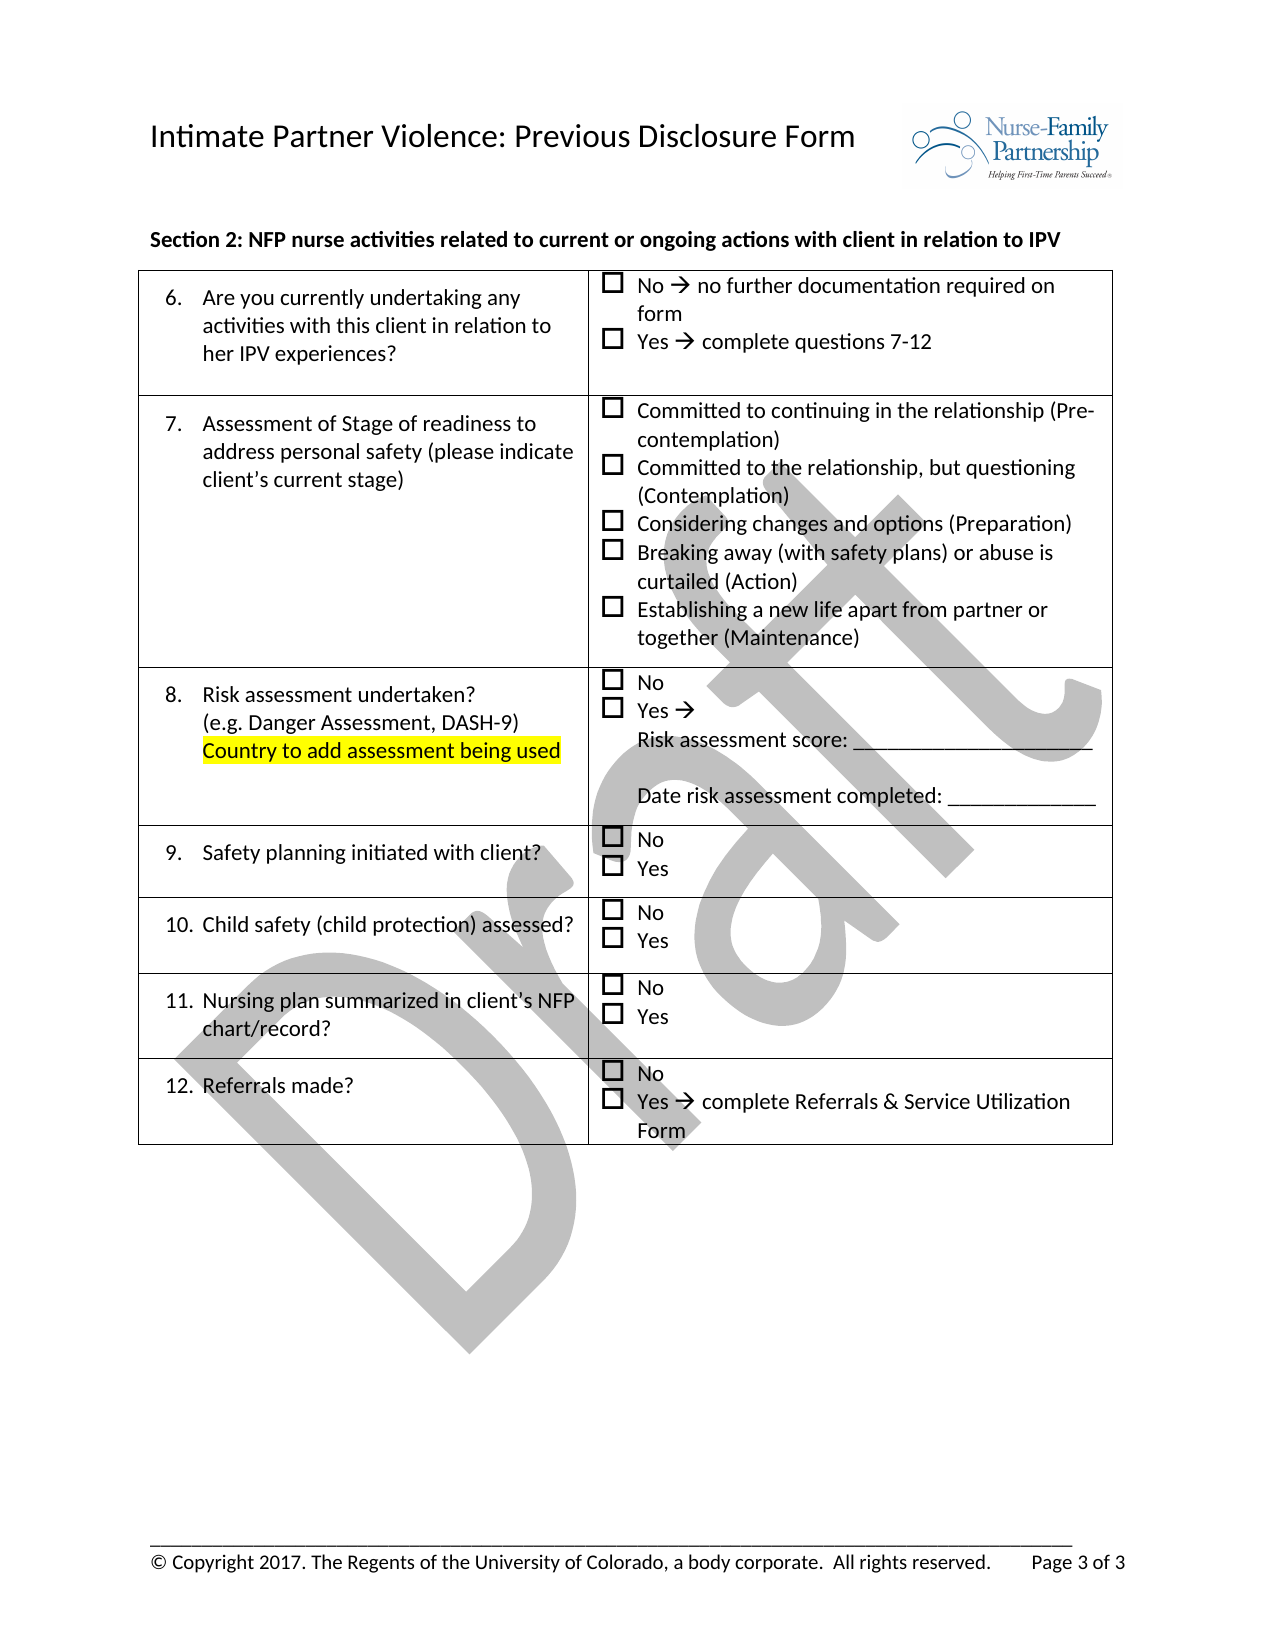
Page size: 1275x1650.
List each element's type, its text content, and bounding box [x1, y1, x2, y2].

table_cell Risk assessment undertaken? (e.g. Danger Assessment, DASH-9) Country to add assessment being used [139, 668, 588, 824]
table_cell No Yes Risk assessment score: _____________________ Date risk assessment completed: _____________ [589, 668, 1112, 824]
table_cell No Yes [589, 974, 1112, 1058]
table_header Are you currently undertaking any activities with this client in relation to her IPV experiences? [139, 271, 588, 395]
table_cell Nursing plan summarized in client’s NFP chart/record? [139, 974, 588, 1058]
text Section 2: NFP nurse activities related to current or ongoing actions with client in relation to IPV [150, 225, 1125, 253]
table_cell Child safety (child protection) assessed? [139, 898, 588, 972]
table_cell Assessment of Stage of readiness to address personal safety (please indicate client’s current stage) [139, 396, 588, 667]
table_cell Committed to continuing in the relationship (Pre-contemplation) Committed to the relationship, but questioning (Contemplation) Considering changes and options (Preparation) Breaking away (with safety plans) or abuse is curtailed (Action) Establishing a new life apart from partner or together (Maintenance) [589, 396, 1112, 667]
table_cell No Yes complete Referrals & Service Utilization Form [589, 1059, 1112, 1144]
table_cell Safety planning initiated with client? [139, 826, 588, 897]
table_cell No Yes [589, 898, 1112, 972]
picture [901, 103, 1123, 189]
table_header No no further documentation required on form Yes complete questions 7-12 [589, 271, 1112, 395]
table_cell No Yes [589, 826, 1112, 897]
table_cell Referrals made? [139, 1059, 588, 1144]
